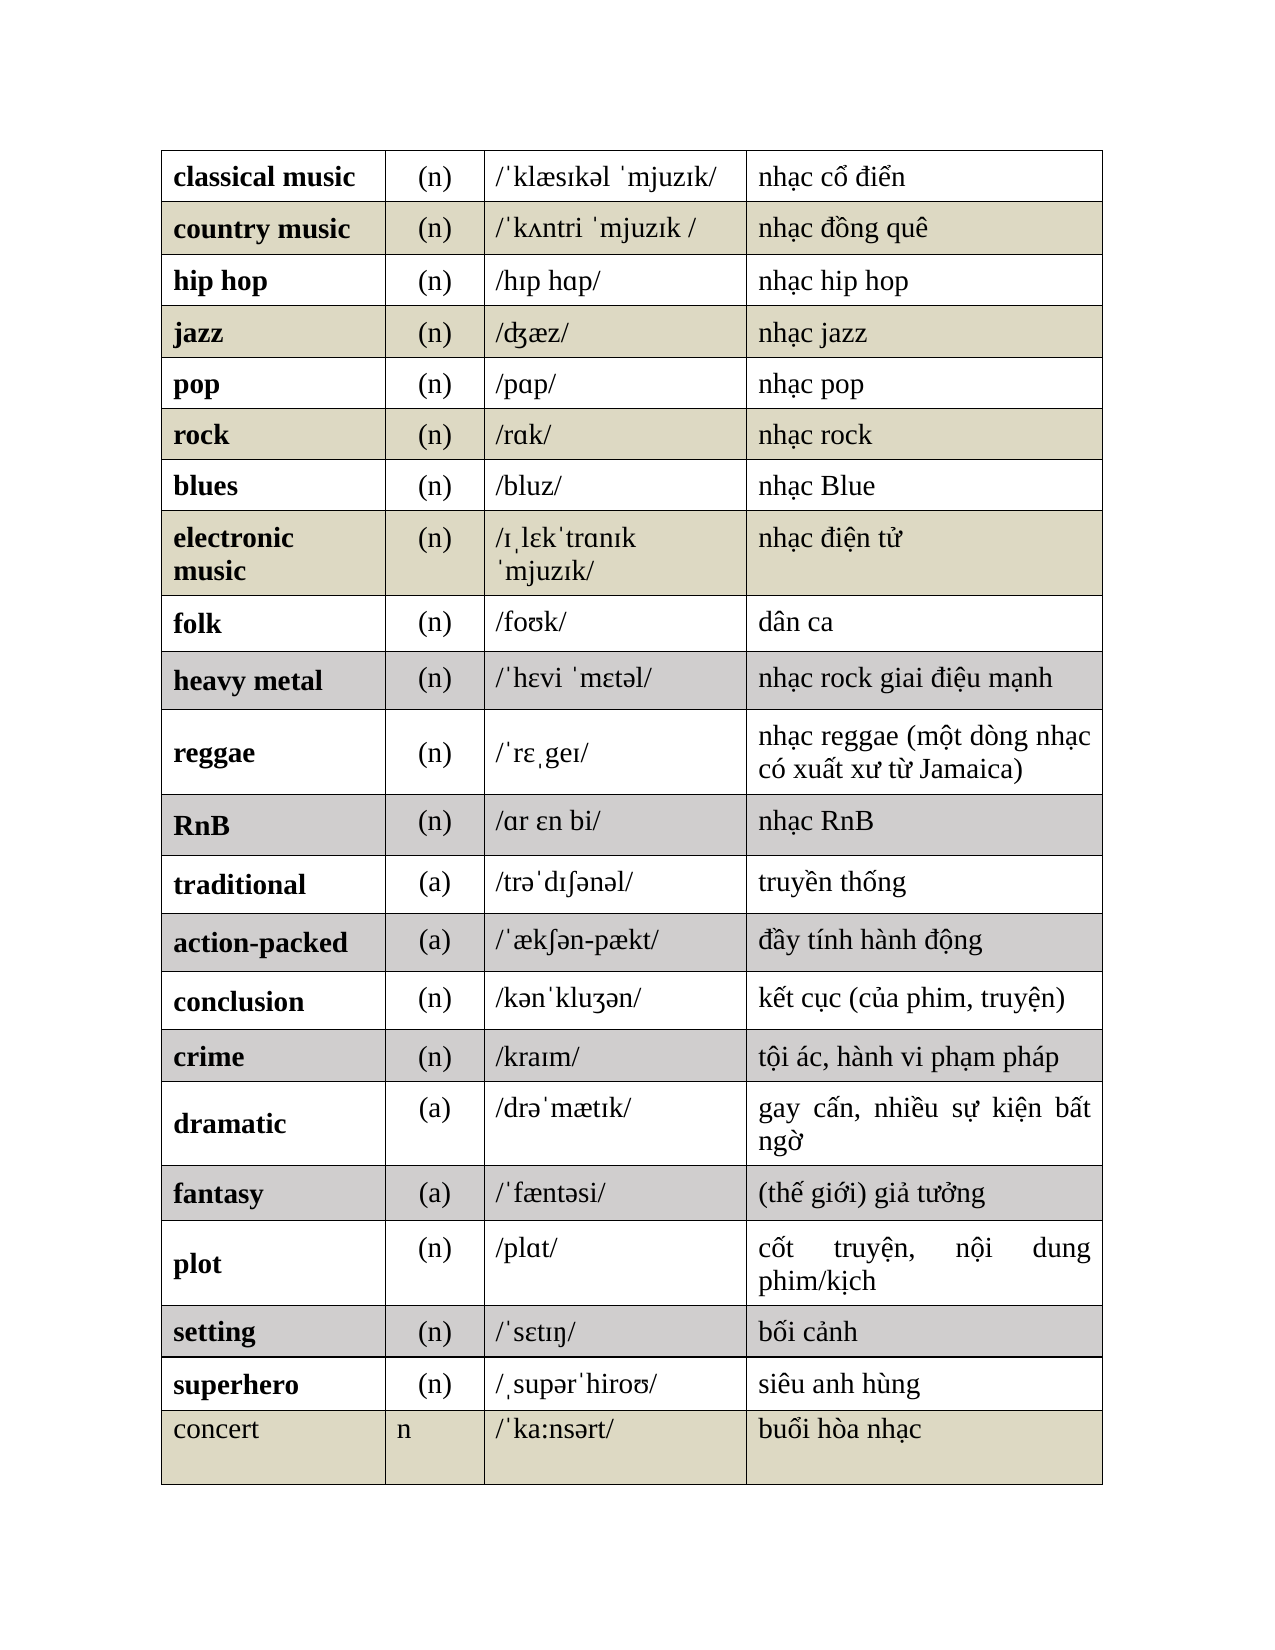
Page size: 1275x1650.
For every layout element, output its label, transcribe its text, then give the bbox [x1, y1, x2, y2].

table_cell superhero [162, 1358, 385, 1410]
table_cell siêu anh hùng [747, 1358, 1102, 1410]
table_cell (thế giới) giả tưởng [747, 1166, 1102, 1220]
table_cell setting [162, 1306, 385, 1356]
table_cell jazz [162, 306, 385, 357]
table_cell (n) [386, 409, 484, 459]
table_cell /foʊk/ [485, 596, 746, 651]
table_cell /ˈka:nsərt/ [485, 1411, 746, 1484]
table_cell /hɪp hɑp/ [485, 255, 746, 305]
table_cell /ˈrɛˌgeɪ/ [485, 710, 746, 793]
table_cell (n) [386, 151, 484, 201]
table_cell /drəˈmætɪk/ [485, 1082, 746, 1165]
table_cell (n) [386, 652, 484, 709]
table_cell (a) [386, 856, 484, 913]
table_cell nhạc reggae (một dòng nhạc có xuất xư từ Jamaica) [747, 710, 1102, 793]
table_cell /ˈhɛvi ˈmɛtəl/ [485, 652, 746, 709]
table_cell (n) [386, 511, 484, 595]
table_cell nhạc đồng quê [747, 202, 1102, 254]
table_cell crime [162, 1030, 385, 1081]
table_cell (n) [386, 596, 484, 651]
table_cell truyền thống [747, 856, 1102, 913]
table_cell (n) [386, 1358, 484, 1410]
table_cell /bluz/ [485, 460, 746, 510]
table_cell /ˈækʃən-pækt/ [485, 914, 746, 971]
table_cell /ˈkʌntri ˈmjuzɪk / [485, 202, 746, 254]
table_cell (a) [386, 914, 484, 971]
table_cell (a) [386, 1166, 484, 1220]
table_cell reggae [162, 710, 385, 793]
table_cell plot [162, 1221, 385, 1305]
table_cell blues [162, 460, 385, 510]
table_cell (n) [386, 306, 484, 357]
table_cell nhạc Blue [747, 460, 1102, 510]
table_cell /rɑk/ [485, 409, 746, 459]
table_cell /trəˈdɪʃənəl/ [485, 856, 746, 913]
table_cell /kənˈkluʒən/ [485, 972, 746, 1029]
table_cell dramatic [162, 1082, 385, 1165]
table_cell dân ca [747, 596, 1102, 651]
table_cell conclusion [162, 972, 385, 1029]
table_cell (n) [386, 1030, 484, 1081]
table_cell (n) [386, 358, 484, 408]
table_cell (n) [386, 1221, 484, 1305]
table_cell đầy tính hành động [747, 914, 1102, 971]
table_cell /ˈfæntəsi/ [485, 1166, 746, 1220]
table_cell /kraɪm/ [485, 1030, 746, 1081]
table_cell concert [162, 1411, 385, 1484]
table_cell n [386, 1411, 484, 1484]
table_cell kết cục (của phim, truyện) [747, 972, 1102, 1029]
table_cell buổi hòa nhạc [747, 1411, 1102, 1484]
table_cell cốt truyện, nội dung phim/kịch [747, 1221, 1102, 1305]
table_cell RnB [162, 795, 385, 855]
table_cell gay cấn, nhiều sự kiện bất ngờ [747, 1082, 1102, 1165]
table_cell (n) [386, 795, 484, 855]
table_cell tội ác, hành vi phạm pháp [747, 1030, 1102, 1081]
table_cell fantasy [162, 1166, 385, 1220]
table_cell /ˌsupərˈhiroʊ/ [485, 1358, 746, 1410]
table_cell (a) [386, 1082, 484, 1165]
table_cell (n) [386, 460, 484, 510]
table_cell (n) [386, 255, 484, 305]
table_cell /ɪˌlɛkˈtrɑnɪk ˈmjuzɪk/ [485, 511, 746, 595]
table_cell hip hop [162, 255, 385, 305]
table_cell (n) [386, 972, 484, 1029]
table_cell nhạc pop [747, 358, 1102, 408]
table_cell /ɑr ɛn bi/ [485, 795, 746, 855]
table_cell nhạc điện tử [747, 511, 1102, 595]
table_cell rock [162, 409, 385, 459]
table_cell nhạc RnB [747, 795, 1102, 855]
table_cell country music [162, 202, 385, 254]
table_cell action-packed [162, 914, 385, 971]
table_cell /ˈklæsɪkəl ˈmjuzɪk/ [485, 151, 746, 201]
table_cell bối cảnh [747, 1306, 1102, 1356]
table_cell /pɑp/ [485, 358, 746, 408]
table_cell heavy metal [162, 652, 385, 709]
table_cell nhạc rock giai điệu mạnh [747, 652, 1102, 709]
table_cell pop [162, 358, 385, 408]
table_cell /plɑt/ [485, 1221, 746, 1305]
table_cell nhạc rock [747, 409, 1102, 459]
table_cell traditional [162, 856, 385, 913]
table_cell folk [162, 596, 385, 651]
table_cell /ˈsɛtɪŋ/ [485, 1306, 746, 1356]
table_cell nhạc cổ điển [747, 151, 1102, 201]
table_cell /ʤæz/ [485, 306, 746, 357]
table_cell classical music [162, 151, 385, 201]
table_cell (n) [386, 1306, 484, 1356]
table_cell nhạc jazz [747, 306, 1102, 357]
table_cell (n) [386, 710, 484, 793]
table_cell (n) [386, 202, 484, 254]
table_cell electronic music [162, 511, 385, 595]
table_cell nhạc hip hop [747, 255, 1102, 305]
